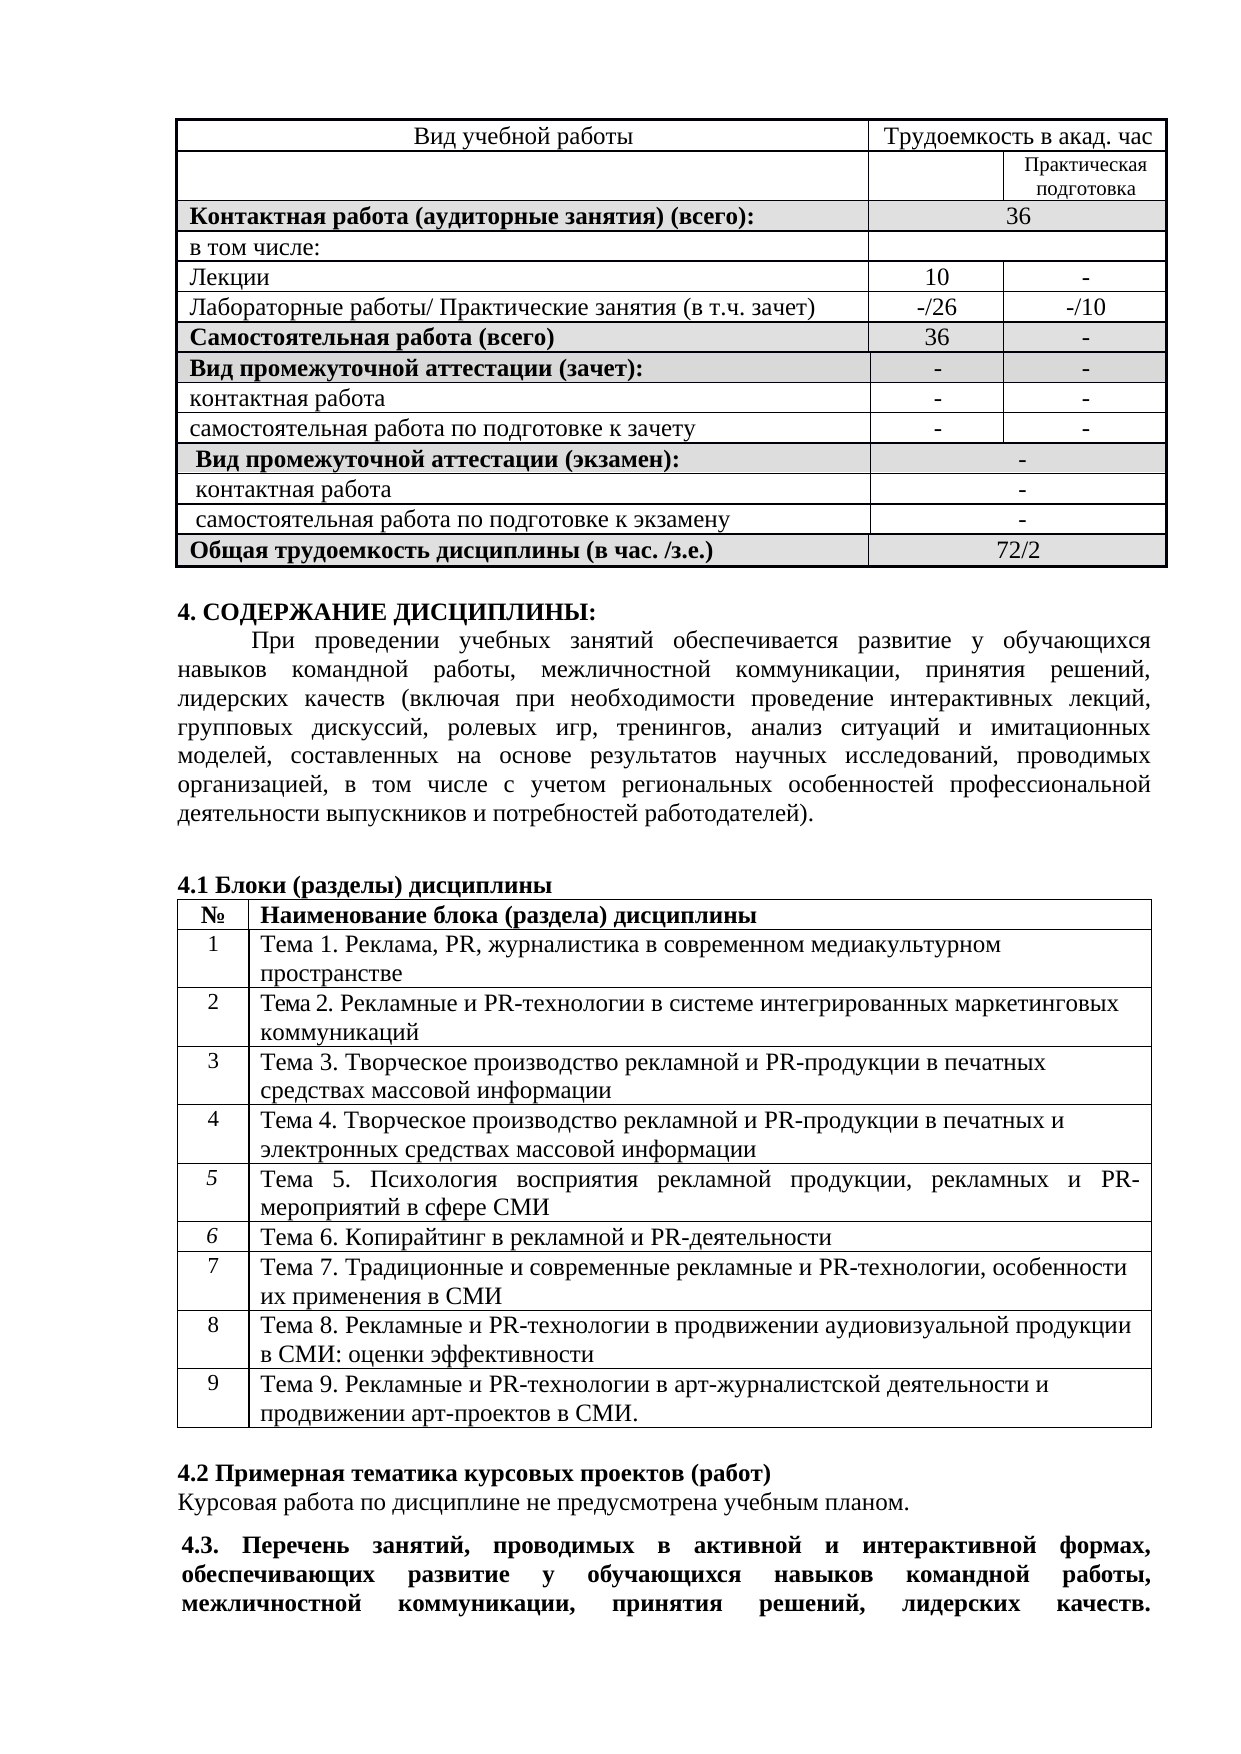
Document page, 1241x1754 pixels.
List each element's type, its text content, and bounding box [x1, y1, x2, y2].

table_cell [178, 152, 868, 200]
table_cell Тема 8. Рекламные и PR-технологии в продвижении аудиовизуальной продукции в СМИ: оценки эффективности [250, 1311, 1151, 1368]
table_cell Вид промежуточной аттестации (зачет): [178, 353, 870, 382]
table_cell 9 [178, 1369, 248, 1427]
table_cell - [1004, 262, 1165, 291]
table_cell Лекции [178, 262, 868, 291]
table_cell Тема 2. Рекламные и PR-технологии в системе интегрированных маркетинговых коммуникаций [250, 988, 1151, 1046]
table_cell Тема 4. Творческое производство рекламной и PR-продукции в печатных и электронных средствах массовой информации [250, 1105, 1151, 1163]
table_cell 10 [869, 262, 1003, 291]
table_cell - [1004, 323, 1165, 351]
table_cell 3 [178, 1047, 248, 1104]
table_cell Общая трудоемкость дисциплины (в час. /з.е.) [178, 535, 868, 565]
text При проведении учебных занятий обеспечивается развитие у обучающихся навыков командной работы, межличностной коммуникации, принятия решений, лидерских качеств (включая при необходимости проведение интерактивных лекций, групповых дискуссий, ролевых игр, тренингов, анализ ситуаций и имитационных моделей, составленных на основе результатов научных исследований, проводимых организацией, в том числе с учетом региональных особенностей профессиональной деятельности выпускников и потребностей работодателей). [177, 626, 1152, 827]
table_cell самостоятельная работа по подготовке к экзамену [178, 505, 870, 533]
table_cell 7 [178, 1252, 248, 1309]
text 4.2 Примерная тематика курсовых проектов (работ) [177, 1458, 1152, 1487]
table_cell -/10 [1004, 292, 1165, 321]
text Курсовая работа по дисциплине не предусмотрена учебным планом. [177, 1487, 1152, 1516]
table_cell 72/2 [869, 535, 1165, 565]
table_cell 36 [869, 323, 1003, 351]
table_cell - [1004, 383, 1165, 412]
table_cell Тема 5. Психология восприятия рекламной продукции, рекламных и PR-мероприятий в сфере СМИ [250, 1164, 1151, 1221]
table_cell 8 [178, 1311, 248, 1368]
table_header № [178, 900, 248, 928]
table_cell 4 [178, 1105, 248, 1163]
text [181, 1530, 1152, 1616]
table_cell Контактная работа (аудиторные занятия) (всего): [178, 201, 868, 230]
text 4. Содержание дисциплины: [177, 597, 1152, 626]
table_cell - [871, 505, 1165, 533]
table_cell - [871, 474, 1165, 503]
table_header Вид учебной работы [178, 121, 868, 150]
table_cell контактная работа [178, 383, 870, 412]
table_cell - [1004, 353, 1165, 382]
table_cell - [871, 444, 1165, 472]
table_cell самостоятельная работа по подготовке к зачету [178, 413, 870, 442]
table_cell -/26 [869, 292, 1003, 321]
table_cell Тема 6. Копирайтинг в рекламной и PR-деятельности [250, 1222, 1151, 1251]
table_header Наименование блока (раздела) дисциплины [249, 900, 1151, 928]
table_cell Тема 3. Творческое производство рекламной и PR-продукции в печатных средствах массовой информации [250, 1047, 1151, 1104]
table_cell Вид промежуточной аттестации (экзамен): [178, 444, 870, 472]
table_cell Лабораторные работы/ Практические занятия (в т.ч. зачет) [178, 292, 868, 321]
table_cell - [871, 413, 1003, 442]
table_cell [869, 152, 1003, 200]
table_cell Самостоятельная работа (всего) [178, 323, 868, 351]
table_cell Практическая подготовка [1004, 152, 1165, 200]
table_cell в том числе: [178, 232, 868, 260]
table_header Трудоемкость в акад. час [869, 121, 1165, 150]
table_cell Тема 9. Рекламные и PR-технологии в арт-журналистской деятельности и продвижении арт-проектов в СМИ. [250, 1369, 1151, 1427]
table_cell 6 [178, 1222, 248, 1251]
table_cell 2 [178, 988, 248, 1046]
table_cell 5 [178, 1164, 248, 1221]
table_cell Тема 1. Реклама, PR, журналистика в современном медиакультурном пространстве [250, 930, 1151, 987]
table_cell - [871, 353, 1003, 382]
table_cell 1 [178, 930, 248, 987]
table_cell Тема 7. Традиционные и современные рекламные и PR-технологии, особенности их применения в СМИ [250, 1252, 1151, 1309]
text 4.1 Блоки (разделы) дисциплины [177, 870, 1152, 899]
table_cell - [1004, 413, 1165, 442]
table_cell [869, 232, 1165, 260]
table_cell контактная работа [178, 474, 870, 503]
table_cell 36 [869, 201, 1165, 230]
table_cell - [871, 383, 1003, 412]
